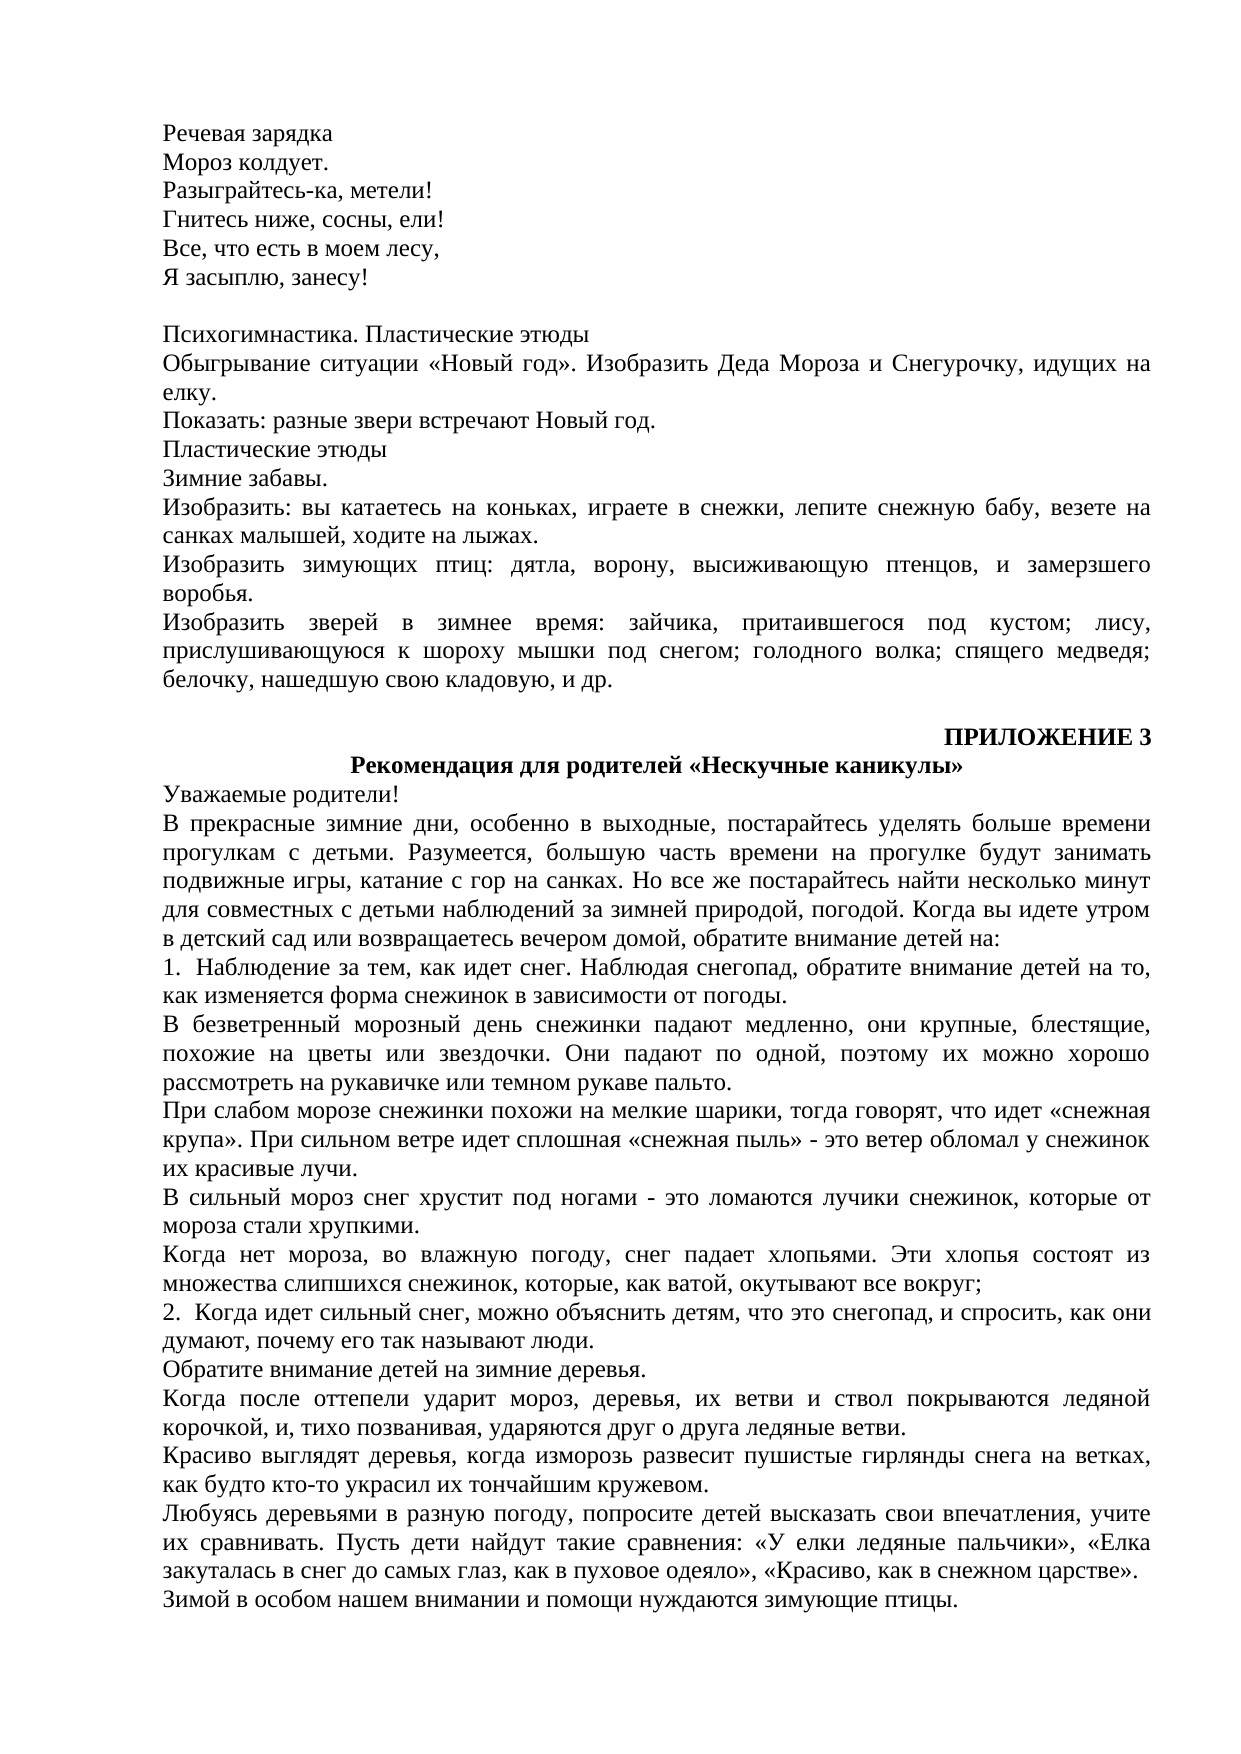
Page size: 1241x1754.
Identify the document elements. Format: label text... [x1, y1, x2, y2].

text Зимние забавы. [162, 463, 1152, 492]
text Показать: разные звери встречают Новый год. [162, 406, 1152, 434]
text Изобразить зимующих птиц: дятла, ворону, высиживающую птенцов, и замерзшего воробья. [162, 549, 1152, 607]
text В прекрасные зимние дни, особенно в выходные, постарайтесь уделять больше времени прогулкам с детьми. Разумеется, большую часть времени на прогулке будут занимать подвижные игры, катание с гор на санках. Но все же постарайтесь найти несколько минут для совместных с детьми наблюдений за зимней природой, погодой. Когда вы идете утром в детский сад или возвращаетесь вечером домой, обратите внимание детей на: [162, 808, 1152, 952]
text Красиво выглядят деревья, когда изморозь развесит пушистые гирлянды снега на ветках, как будто кто-то украсил их тончайшим кружевом. [162, 1441, 1152, 1498]
text Речевая зарядка [162, 118, 1152, 147]
text При слабом морозе снежинки похожи на мелкие шарики, тогда говорят, что идет «снежная крупа». При сильном ветре идет сплошная «снежная пыль» - это ветер обломал у снежинок их красивые лучи. [162, 1096, 1152, 1182]
text Психогимнастика. Пластические этюды [162, 319, 1152, 348]
text 1. Наблюдение за тем, как идет снег. Наблюдая снегопад, обратите внимание детей на то, как изменяется форма снежинок в зависимости от погоды. [162, 952, 1152, 1009]
text Уважаемые родители! [162, 779, 1152, 808]
text Обратите внимание детей на зимние деревья. [162, 1354, 1152, 1383]
text Все, что есть в моем лесу, [162, 233, 1152, 262]
text Я засыплю, занесу! [162, 262, 1152, 291]
text Обыгрывание ситуации «Новый год». Изобразить Деда Мороза и Снегурочку, идущих на елку. [162, 348, 1152, 406]
text Зимой в особом нашем внимании и помощи нуждаются зимующие птицы. [162, 1584, 1152, 1613]
text Рекомендация для родителей «Нескучные каникулы» [162, 751, 1152, 779]
text Любуясь деревьями в разную погоду, попросите детей высказать свои впечатления, учите их сравнивать. Пусть дети найдут такие сравнения: «У елки ледяные пальчики», «Елка закуталась в снег до самых глаз, как в пуховое одеяло», «Красиво, как в снежном царстве». [162, 1498, 1152, 1584]
text Когда нет мороза, во влажную погоду, снег падает хлопьями. Эти хлопья состоят из множества слипшихся снежинок, которые, как ватой, окутывают все вокруг; [162, 1239, 1152, 1297]
text Изобразить: вы катаетесь на коньках, играете в снежки, лепите снежную бабу, везете на санках малышей, ходите на лыжах. [162, 492, 1152, 549]
text Мороз колдует. [162, 147, 1152, 176]
text 2. Когда идет сильный снег, можно объяснить детям, что это снегопад, и спросить, как они думают, почему его так называют люди. [162, 1297, 1152, 1354]
text Изобразить зверей в зимнее время: зайчика, притаившегося под кустом; лису, прислушивающуюся к шороху мышки под снегом; голодного волка; спящего медведя; белочку, нашедшую свою кладовую, и др. [162, 607, 1152, 693]
text Гнитесь ниже, сосны, ели! [162, 204, 1152, 233]
text В безветренный морозный день снежинки падают медленно, они крупные, блестящие, похожие на цветы или звездочки. Они падают по одной, поэтому их можно хорошо рассмотреть на рукавичке или темном рукаве пальто. [162, 1009, 1152, 1096]
text Пластические этюды [162, 434, 1152, 463]
text В сильный мороз снег хрустит под ногами - это ломаются лучики снежинок, которые от мороза стали хрупкими. [162, 1182, 1152, 1239]
text Разыграйтесь-ка, метели! [162, 176, 1152, 204]
text ПРИЛОЖЕНИЕ 3 [162, 722, 1152, 751]
text Когда после оттепели ударит мороз, деревья, их ветви и ствол покрываются ледяной корочкой, и, тихо позванивая, ударяются друг о друга ледяные ветви. [162, 1383, 1152, 1441]
